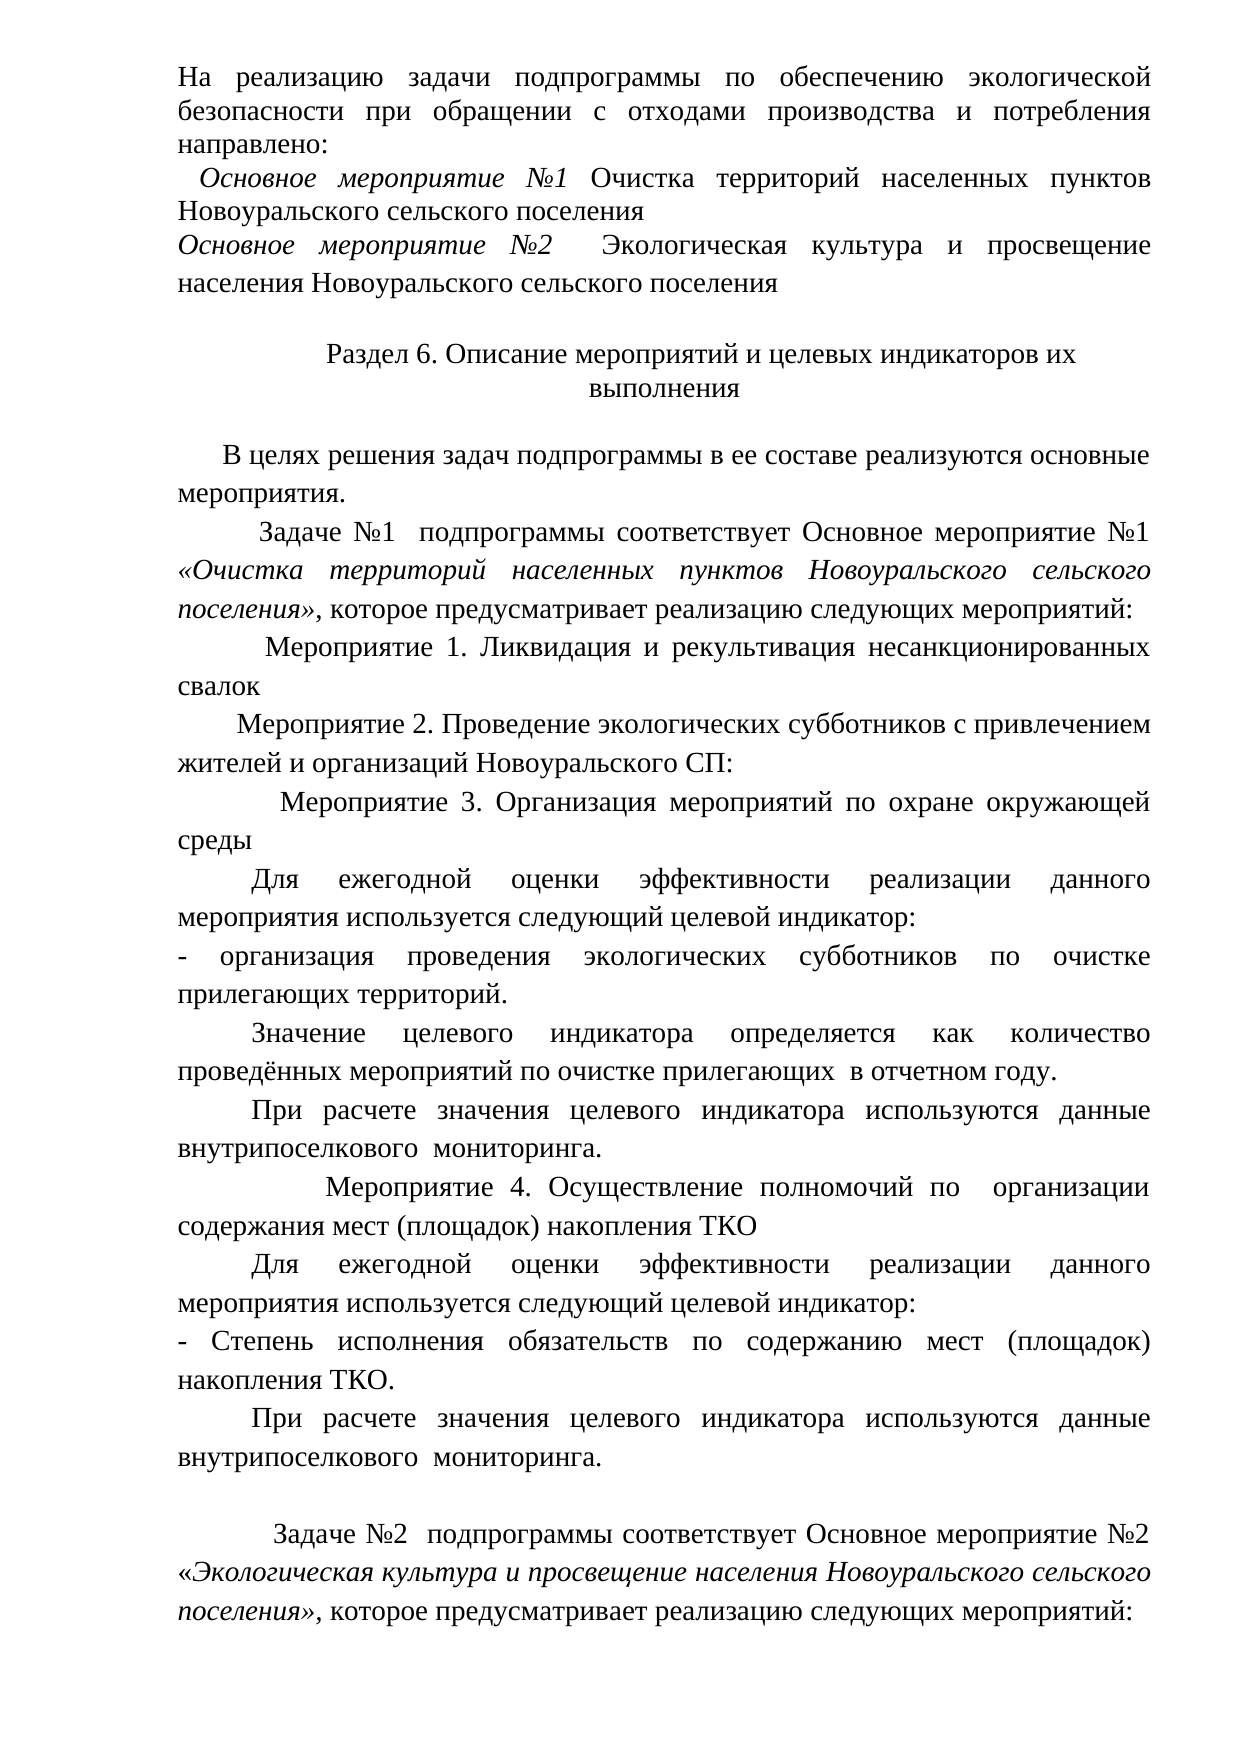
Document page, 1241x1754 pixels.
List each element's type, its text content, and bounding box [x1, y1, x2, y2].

text Задаче №2 подпрограммы соответствует Основное мероприятие №2 «Экологическая культура и просвещение населения Новоуральского сельского поселения», которое предусматривает реализацию следующих мероприятий: [177, 1516, 1152, 1627]
text - организация проведения экологических субботников по очистке прилегающих территорий. [177, 938, 1152, 1010]
text Основное мероприятие №2 Экологическая культура и просвещение населения Новоуральского сельского поселения [177, 227, 1152, 299]
text В целях решения задач подпрограммы в ее составе реализуются основные мероприятия. [177, 437, 1152, 509]
text При расчете значения целевого индикатора используются данные внутрипоселкового мониторинга. [177, 1092, 1152, 1164]
text - Степень исполнения обязательств по содержанию мест (площадок) накопления ТКО. [177, 1323, 1152, 1395]
text Мероприятие 2. Проведение экологических субботников с привлечением жителей и организаций Новоуральского СП: [177, 707, 1152, 779]
text Значение целевого индикатора определяется как количество проведённых мероприятий по очистке прилегающих в отчетном году. [177, 1015, 1152, 1087]
text Раздел 6. Описание мероприятий и целевых индикаторов их выполнения [177, 336, 1152, 403]
text Основное мероприятие №1 Очистка территорий населенных пунктов Новоуральского сельского поселения [177, 160, 1152, 227]
text На реализацию задачи подпрограммы по обеспечению экологической безопасности при обращении с отходами производства и потребления направлено: [177, 59, 1152, 160]
text Для ежегодной оценки эффективности реализации данного мероприятия используется следующий целевой индикатор: [177, 861, 1152, 933]
text Мероприятие 1. Ликвидация и рекультивация несанкционированных свалок [177, 629, 1152, 702]
text Для ежегодной оценки эффективности реализации данного мероприятия используется следующий целевой индикатор: [177, 1246, 1152, 1318]
text Задаче №1 подпрограммы соответствует Основное мероприятие №1 «Очистка территорий населенных пунктов Новоуральского сельского поселения», которое предусматривает реализацию следующих мероприятий: [177, 514, 1152, 624]
text При расчете значения целевого индикатора используются данные внутрипоселкового мониторинга. [177, 1400, 1152, 1472]
text Мероприятие 4. Осуществление полномочий по организации содержания мест (площадок) накопления ТКО [177, 1169, 1152, 1241]
text Мероприятие 3. Организация мероприятий по охране окружающей среды [177, 784, 1152, 856]
